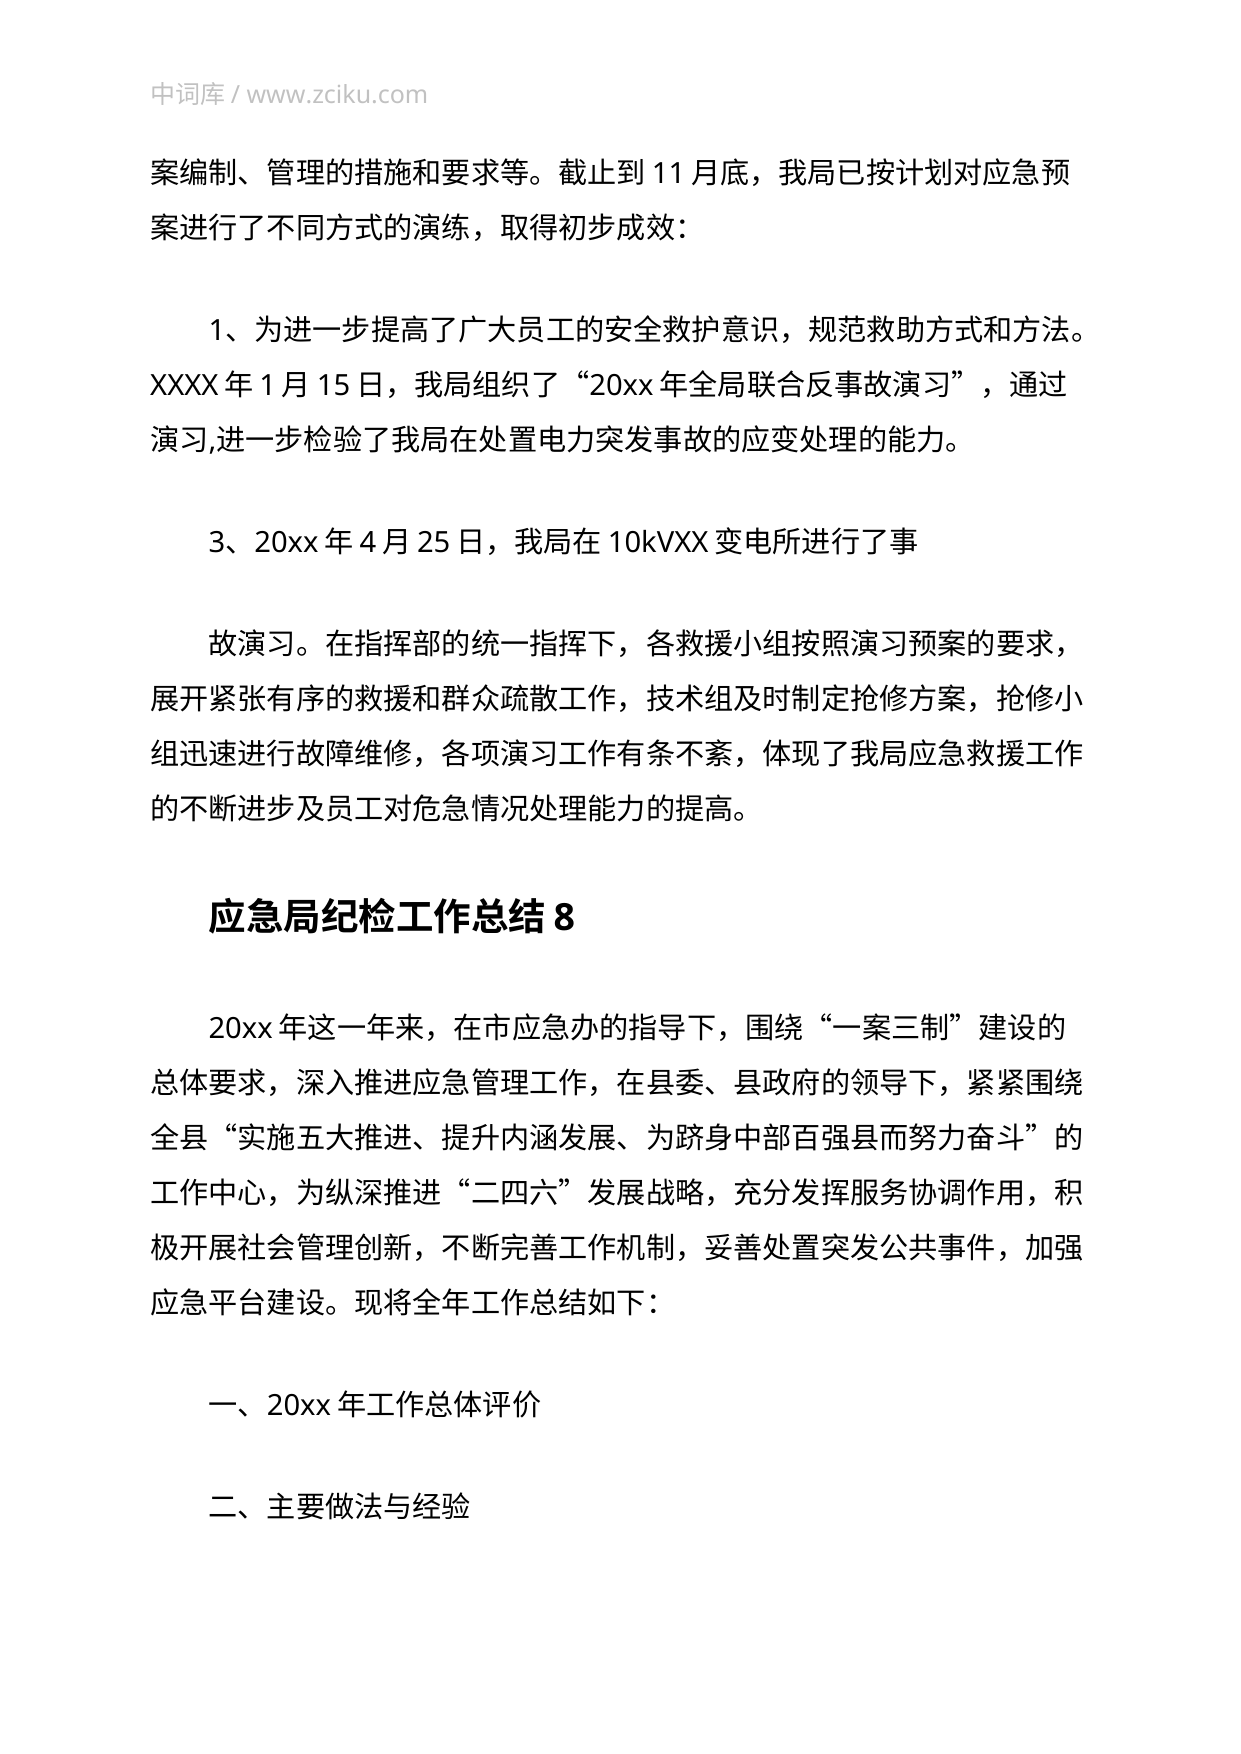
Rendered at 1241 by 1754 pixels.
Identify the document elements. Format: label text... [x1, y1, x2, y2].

text 20xx年这一年来，在市应急办的指导下，围绕“一案三制”建设的总体要求，深入推进应急管理工作，在县委、县政府的领导下，紧紧围绕全县“实施五大推进、提升内涵发展、为跻身中部百强县而努力奋斗”的工作中心，为纵深推进“二四六”发展战略，充分发挥服务协调作用，积极开展社会管理创新，不断完善工作机制，妥善处置突发公共事件，加强应急平台建设。现将全年工作总结如下： [150, 1005, 1090, 1322]
text 一、20xx年工作总体评价 [150, 1381, 1090, 1423]
text 应急局纪检工作总结8 [150, 887, 1090, 942]
text 故演习。在指挥部的统一指挥下，各救援小组按照演习预案的要求，展开紧张有序的救援和群众疏散工作，技术组及时制定抢修方案，抢修小组迅速进行故障维修，各项演习工作有条不紊，体现了我局应急救援工作的不断进步及员工对危急情况处理能力的提高。 [150, 621, 1090, 828]
text 3、20xx年4月25日，我局在10kVXX变电所进行了事 [150, 519, 1090, 561]
text 二、主要做法与经验 [150, 1483, 1090, 1525]
text 1、为进一步提高了广大员工的安全救护意识，规范救助方式和方法。XXXX年1月15日，我局组织了“20xx年全局联合反事故演习”，通过演习,进一步检验了我局在处置电力突发事故的应变处理的能力。 [150, 307, 1090, 459]
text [150, 150, 1090, 247]
